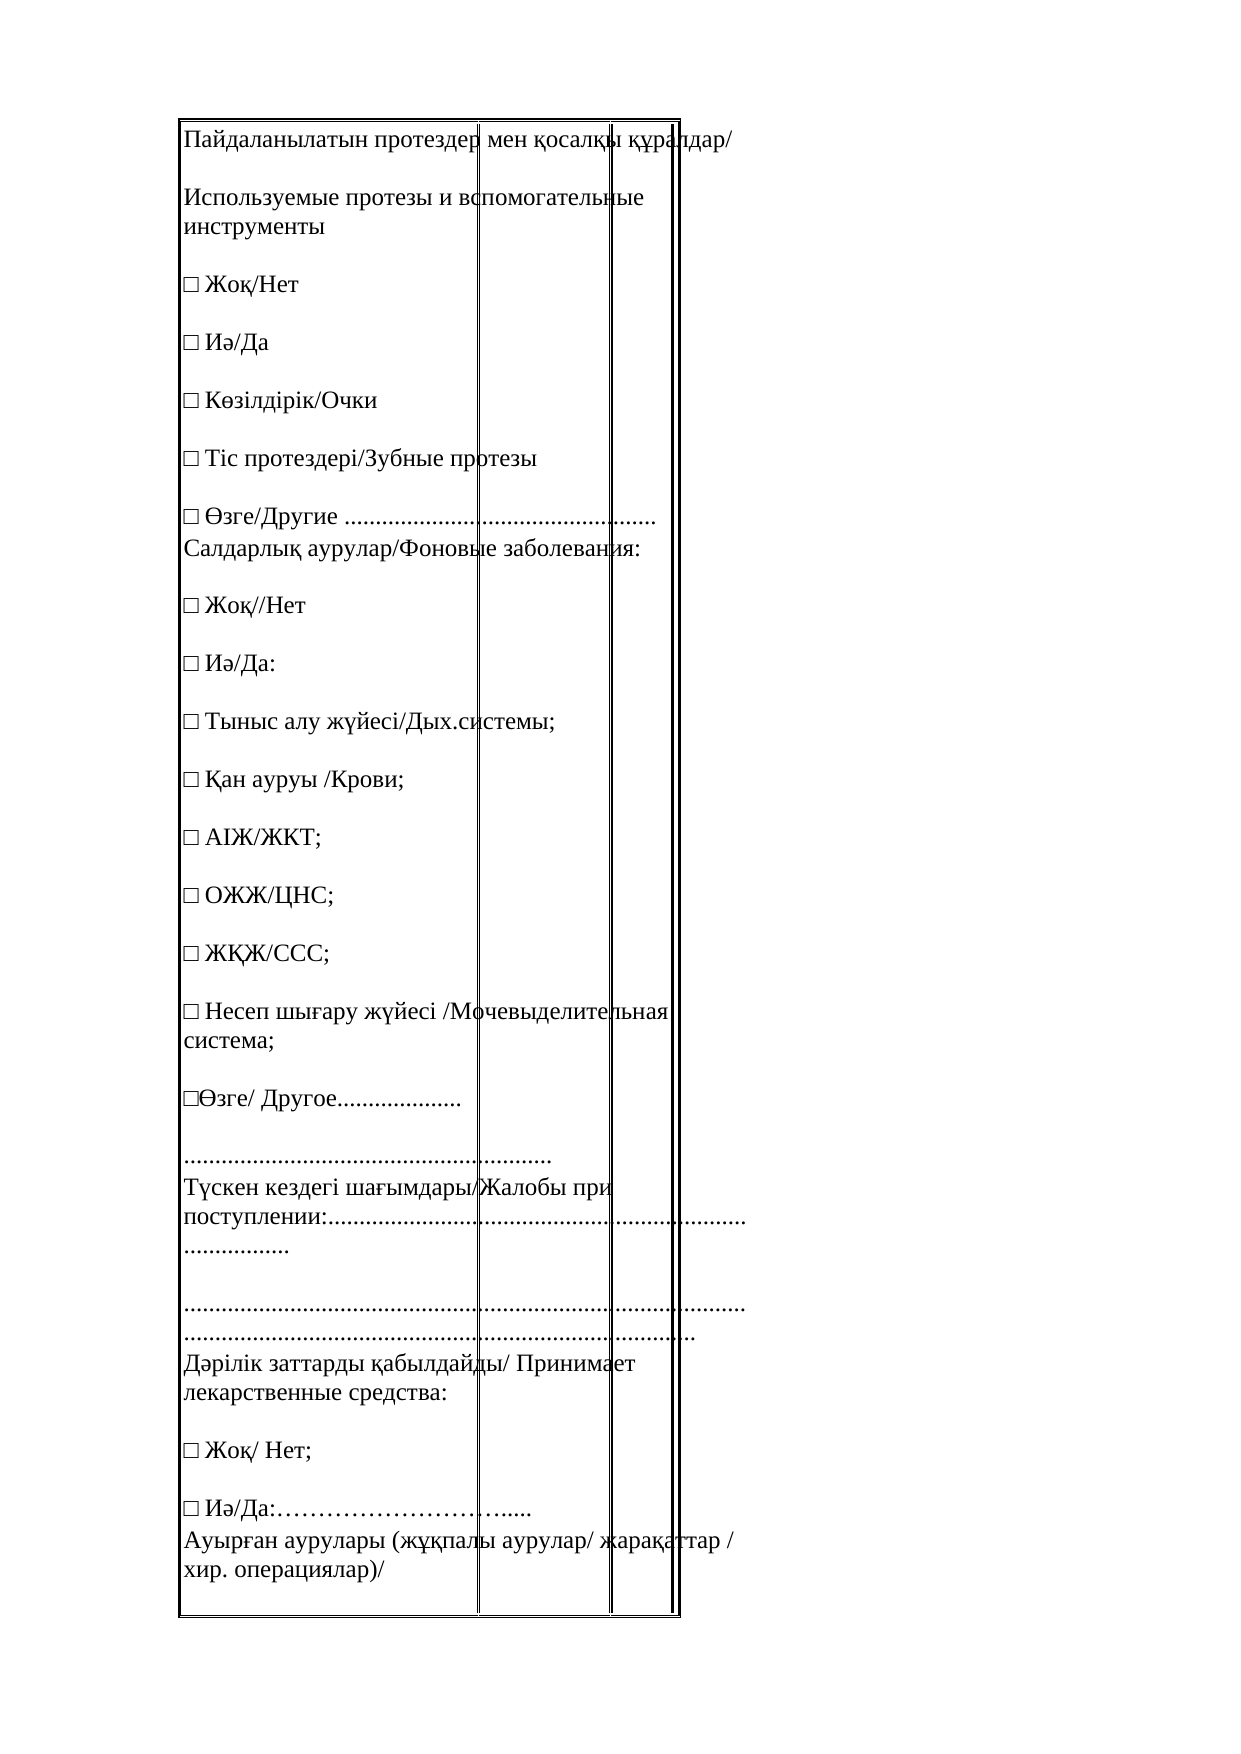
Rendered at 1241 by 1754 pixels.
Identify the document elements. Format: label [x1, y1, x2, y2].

table_cell [611, 122, 672, 1615]
table_cell [672, 122, 678, 146]
table_cell [479, 120, 611, 1615]
table_cell [672, 147, 678, 1615]
table_cell [181, 122, 478, 1615]
